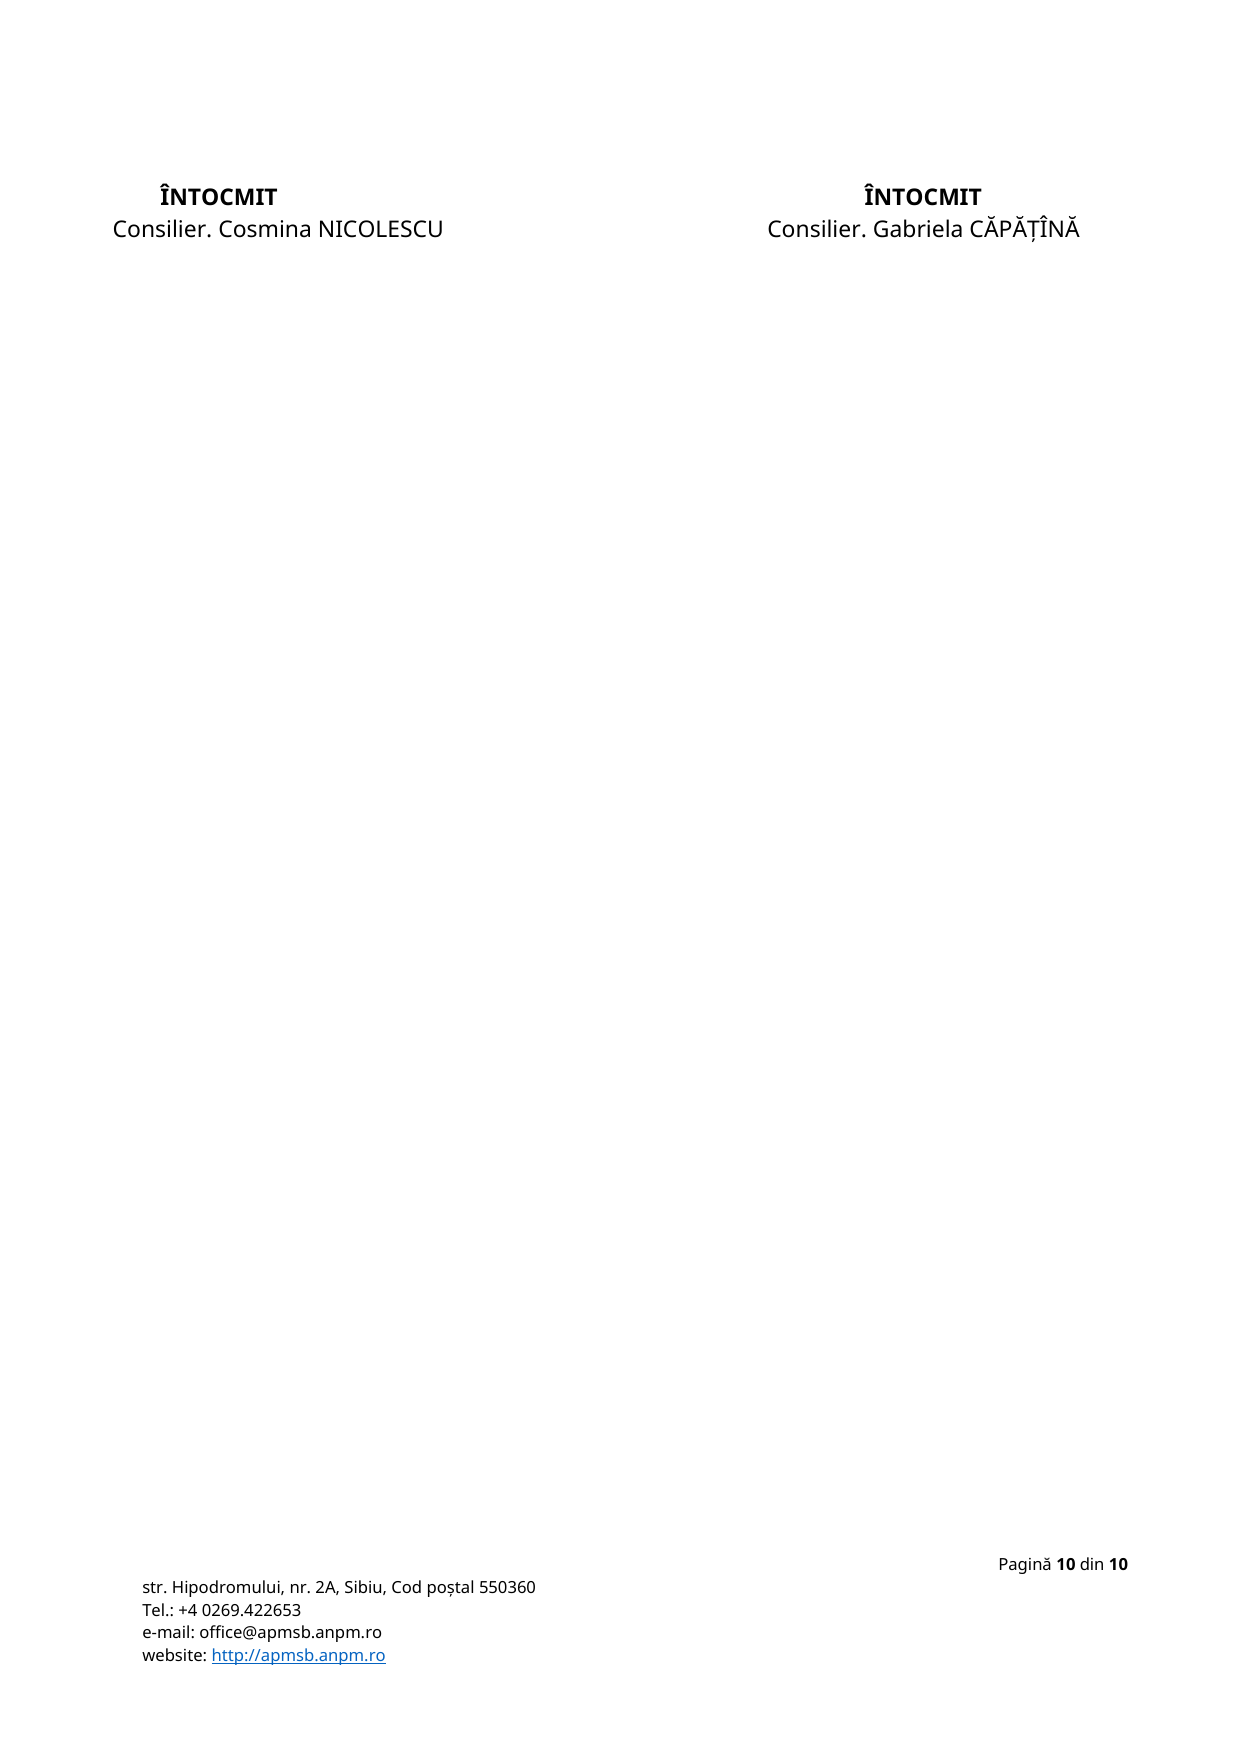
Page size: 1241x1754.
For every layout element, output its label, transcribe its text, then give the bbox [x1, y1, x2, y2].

text Consilier. Cosmina NICOLESCU Consilier. Gabriela CĂPĂȚÎNĂ [112, 212, 1128, 244]
text ÎNTOCMIT ÎNTOCMIT [112, 181, 1128, 212]
